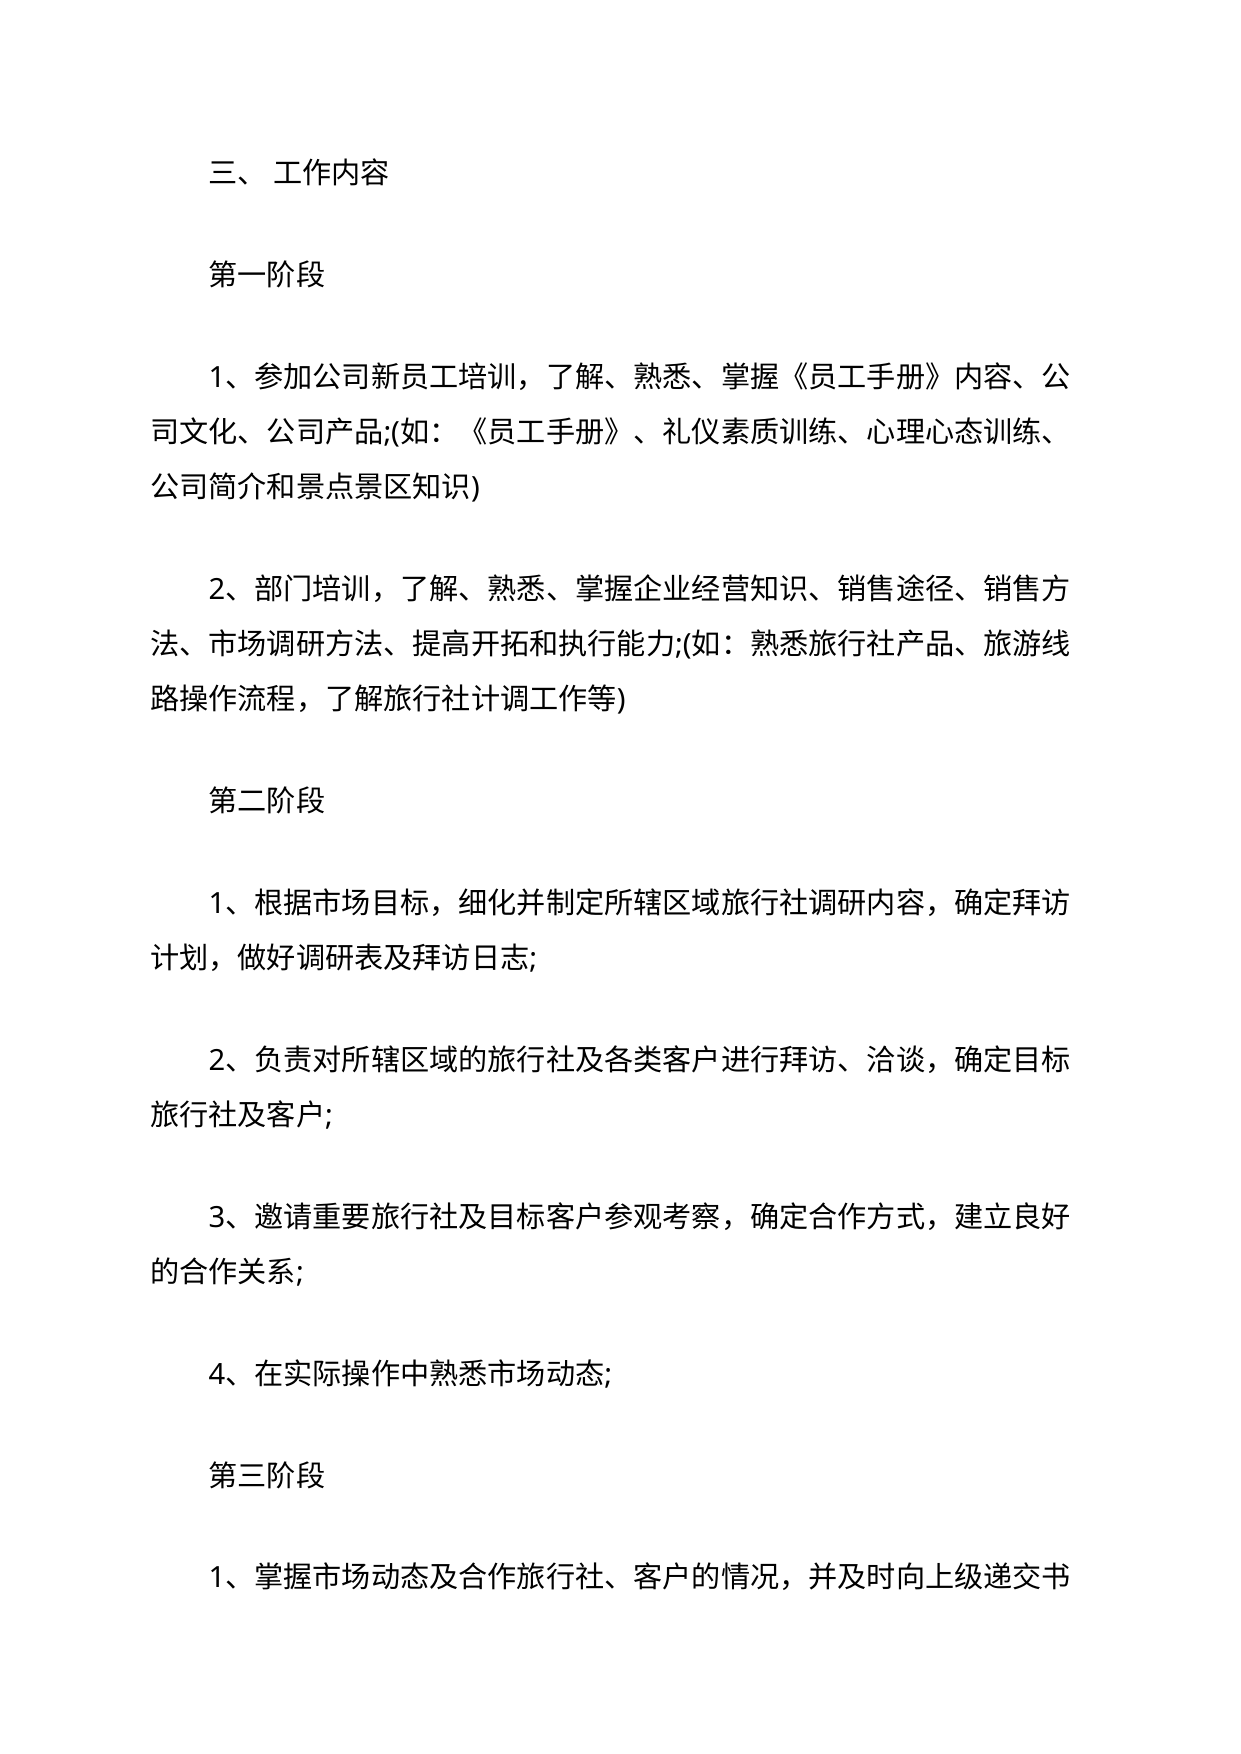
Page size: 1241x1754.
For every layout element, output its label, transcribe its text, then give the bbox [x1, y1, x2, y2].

text 第一阶段 [150, 252, 1090, 294]
text 第二阶段 [150, 777, 1090, 820]
text 三、 工作内容 [150, 150, 1090, 192]
text 1、参加公司新员工培训，了解、熟悉、掌握《员工手册》内容、公司文化、公司产品;(如：《员工手册》、礼仪素质训练、心理心态训练、公司简介和景点景区知识) [150, 353, 1090, 506]
text 2、负责对所辖区域的旅行社及各类客户进行拜访、洽谈，确定目标旅行社及客户; [150, 1036, 1090, 1134]
text 4、在实际操作中熟悉市场动态; [150, 1350, 1090, 1393]
text 3、邀请重要旅行社及目标客户参观考察，确定合作方式，建立良好的合作关系; [150, 1193, 1090, 1291]
text 1、根据市场目标，细化并制定所辖区域旅行社调研内容，确定拜访计划，做好调研表及拜访日志; [150, 879, 1090, 977]
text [150, 1554, 1090, 1596]
text 第三阶段 [150, 1452, 1090, 1494]
text 2、部门培训，了解、熟悉、掌握企业经营知识、销售途径、销售方法、市场调研方法、提高开拓和执行能力;(如：熟悉旅行社产品、旅游线路操作流程，了解旅行社计调工作等) [150, 566, 1090, 718]
